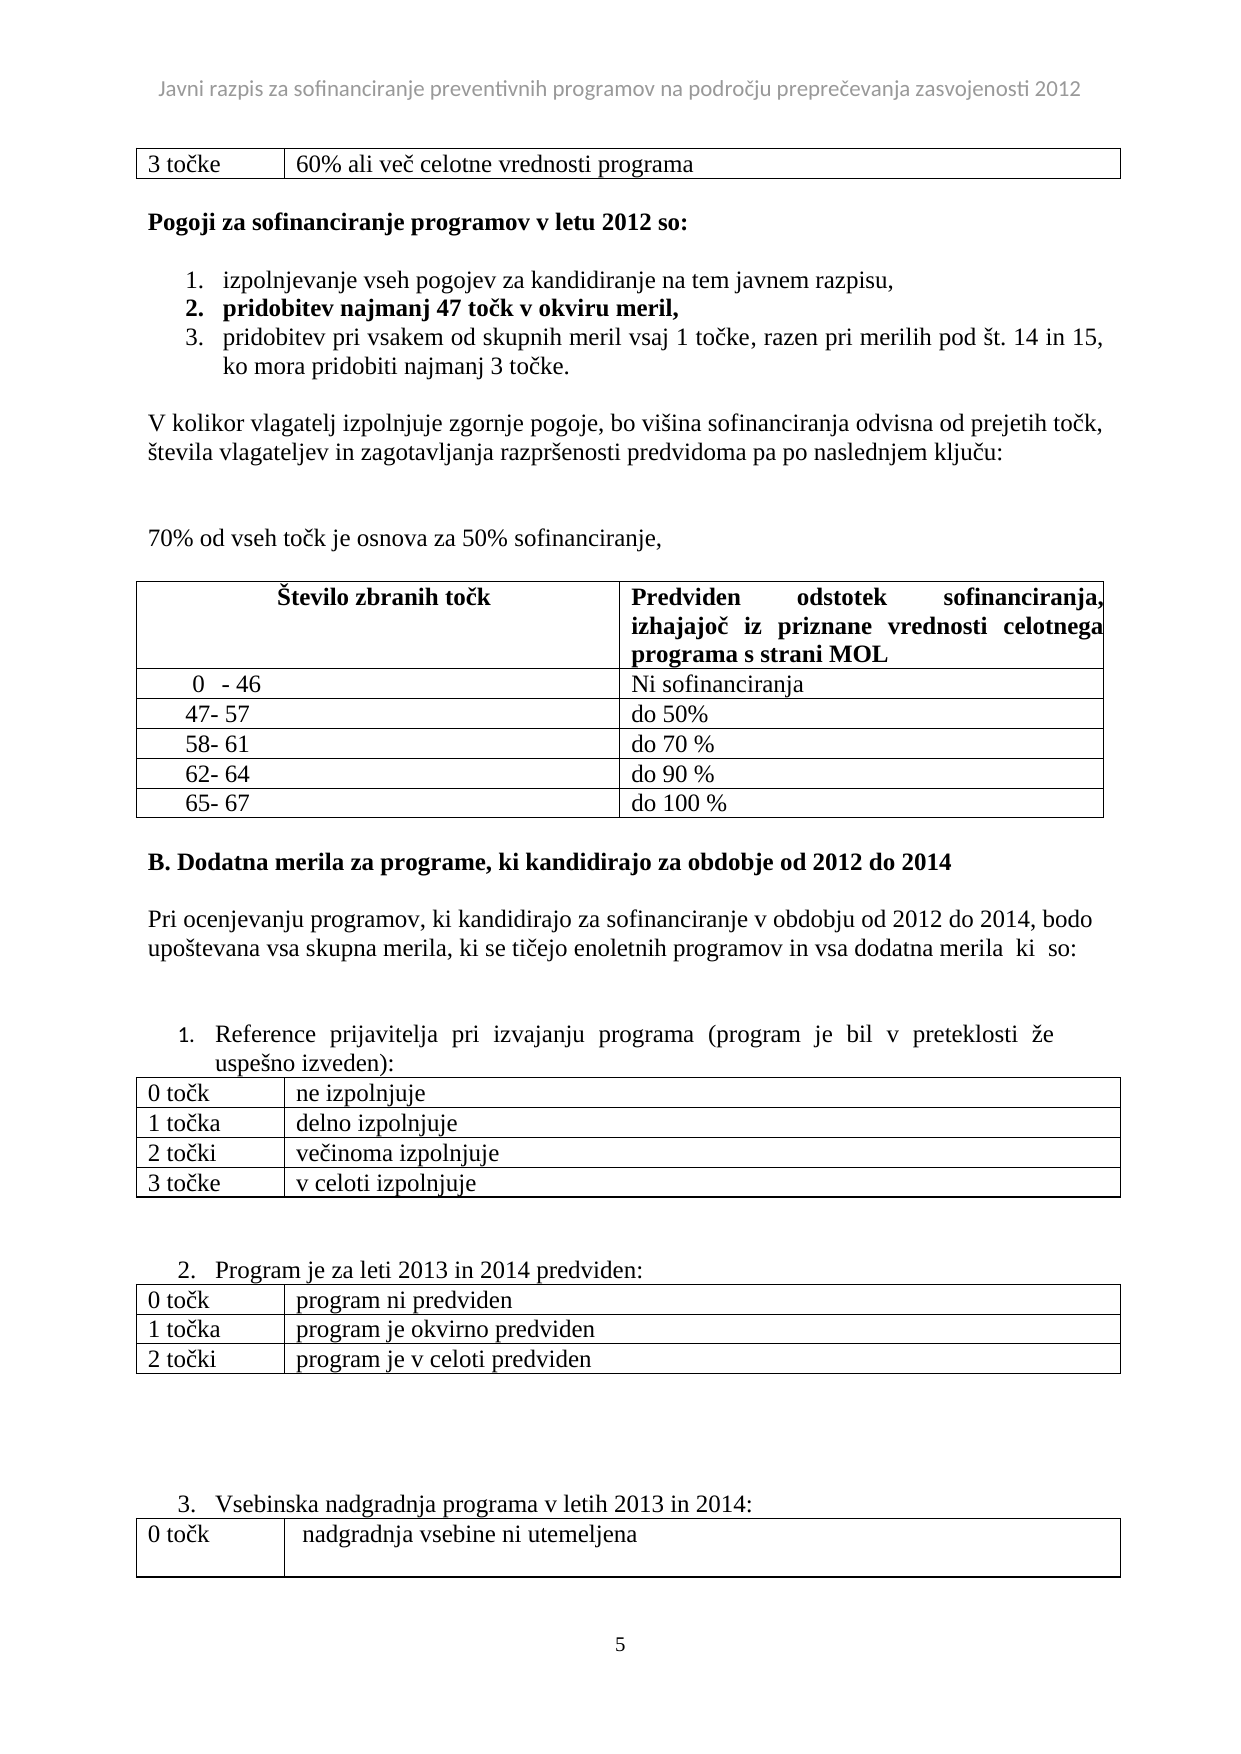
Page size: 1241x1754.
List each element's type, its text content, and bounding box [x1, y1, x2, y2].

table_cell do 90 % [620, 759, 1103, 787]
list Vsebinska nadgradnja programa v letih 2013 in 2014: [177, 1489, 1055, 1518]
text 70% od vseh točk je osnova za 50% sofinanciranje, [148, 523, 1104, 552]
list Program je za leti 2013 in 2014 predviden: [177, 1255, 1055, 1284]
table_cell 60% ali več celotne vrednosti programa [285, 149, 1120, 177]
table_header 0 točk [137, 1285, 284, 1313]
table_header Število zbranih točk [137, 582, 619, 668]
text V kolikor vlagatelj izpolnjuje zgornje pogoje, bo višina sofinanciranja odvisna od prejetih točk, števila vlagateljev in zagotavljanja razpršenosti predvidoma pa po naslednjem ključu: [148, 408, 1104, 466]
table_cell program je okvirno predviden [285, 1315, 1120, 1343]
table_cell program je v celoti predviden [285, 1344, 1120, 1373]
table_cell - 46 [137, 669, 619, 698]
table_cell 62- 64 [137, 759, 619, 787]
text B. Dodatna merila za programe, ki kandidirajo za obdobje od 2012 do 2014 [148, 847, 1055, 876]
table_cell Ni sofinanciranja [620, 669, 1103, 698]
table_cell večinoma izpolnjuje [285, 1138, 1120, 1167]
table_header ne izpolnjuje [285, 1078, 1120, 1107]
list pridobitev najmanj 47 točk v okviru meril, [185, 293, 1104, 322]
table_header nadgradnja vsebine ni utemeljena [285, 1519, 1120, 1576]
list Reference prijavitelja pri izvajanju programa (program je bil v preteklosti že uspešno izveden): [177, 1019, 1055, 1077]
table_cell 58- 61 [137, 729, 619, 758]
table_cell 65- 67 [137, 789, 619, 817]
table_cell 3 točke [137, 149, 284, 177]
table_header 0 točk [137, 1519, 284, 1576]
table_cell 2 točki [137, 1344, 284, 1373]
table_cell 1 točka [137, 1108, 284, 1137]
list pridobitev pri vsakem od skupnih meril vsaj 1 točke, razen pri merilih pod št. 14 in 15, ko mora pridobiti najmanj 3 točke. [185, 322, 1104, 380]
table_header 0 točk [137, 1078, 284, 1107]
table_cell do 50% [620, 699, 1103, 728]
table_header Predviden odstotek sofinanciranja, izhajajoč iz priznane vrednosti celotnega programa s strani MOL [620, 582, 1103, 668]
table_cell 47- 57 [137, 699, 619, 728]
table_cell do 100 % [620, 789, 1103, 817]
table_cell 1 točka [137, 1315, 284, 1343]
table_cell v celoti izpolnjuje [285, 1168, 1120, 1196]
list izpolnjevanje vseh pogojev za kandidiranje na tem javnem razpisu, [185, 265, 1104, 293]
text Pogoji za sofinanciranje programov v letu 2012 so: [148, 207, 1104, 236]
table_cell 2 točki [137, 1138, 284, 1167]
table_cell 3 točke [137, 1168, 284, 1196]
table_cell delno izpolnjuje [285, 1108, 1120, 1137]
table_cell do 70 % [620, 729, 1103, 758]
text Pri ocenjevanju programov, ki kandidirajo za sofinanciranje v obdobju od 2012 do 2014, bodo upoštevana vsa skupna merila, ki se tičejo enoletnih programov in vsa dodatna merila ki so: [148, 904, 1093, 962]
table_header program ni predviden [285, 1285, 1120, 1313]
